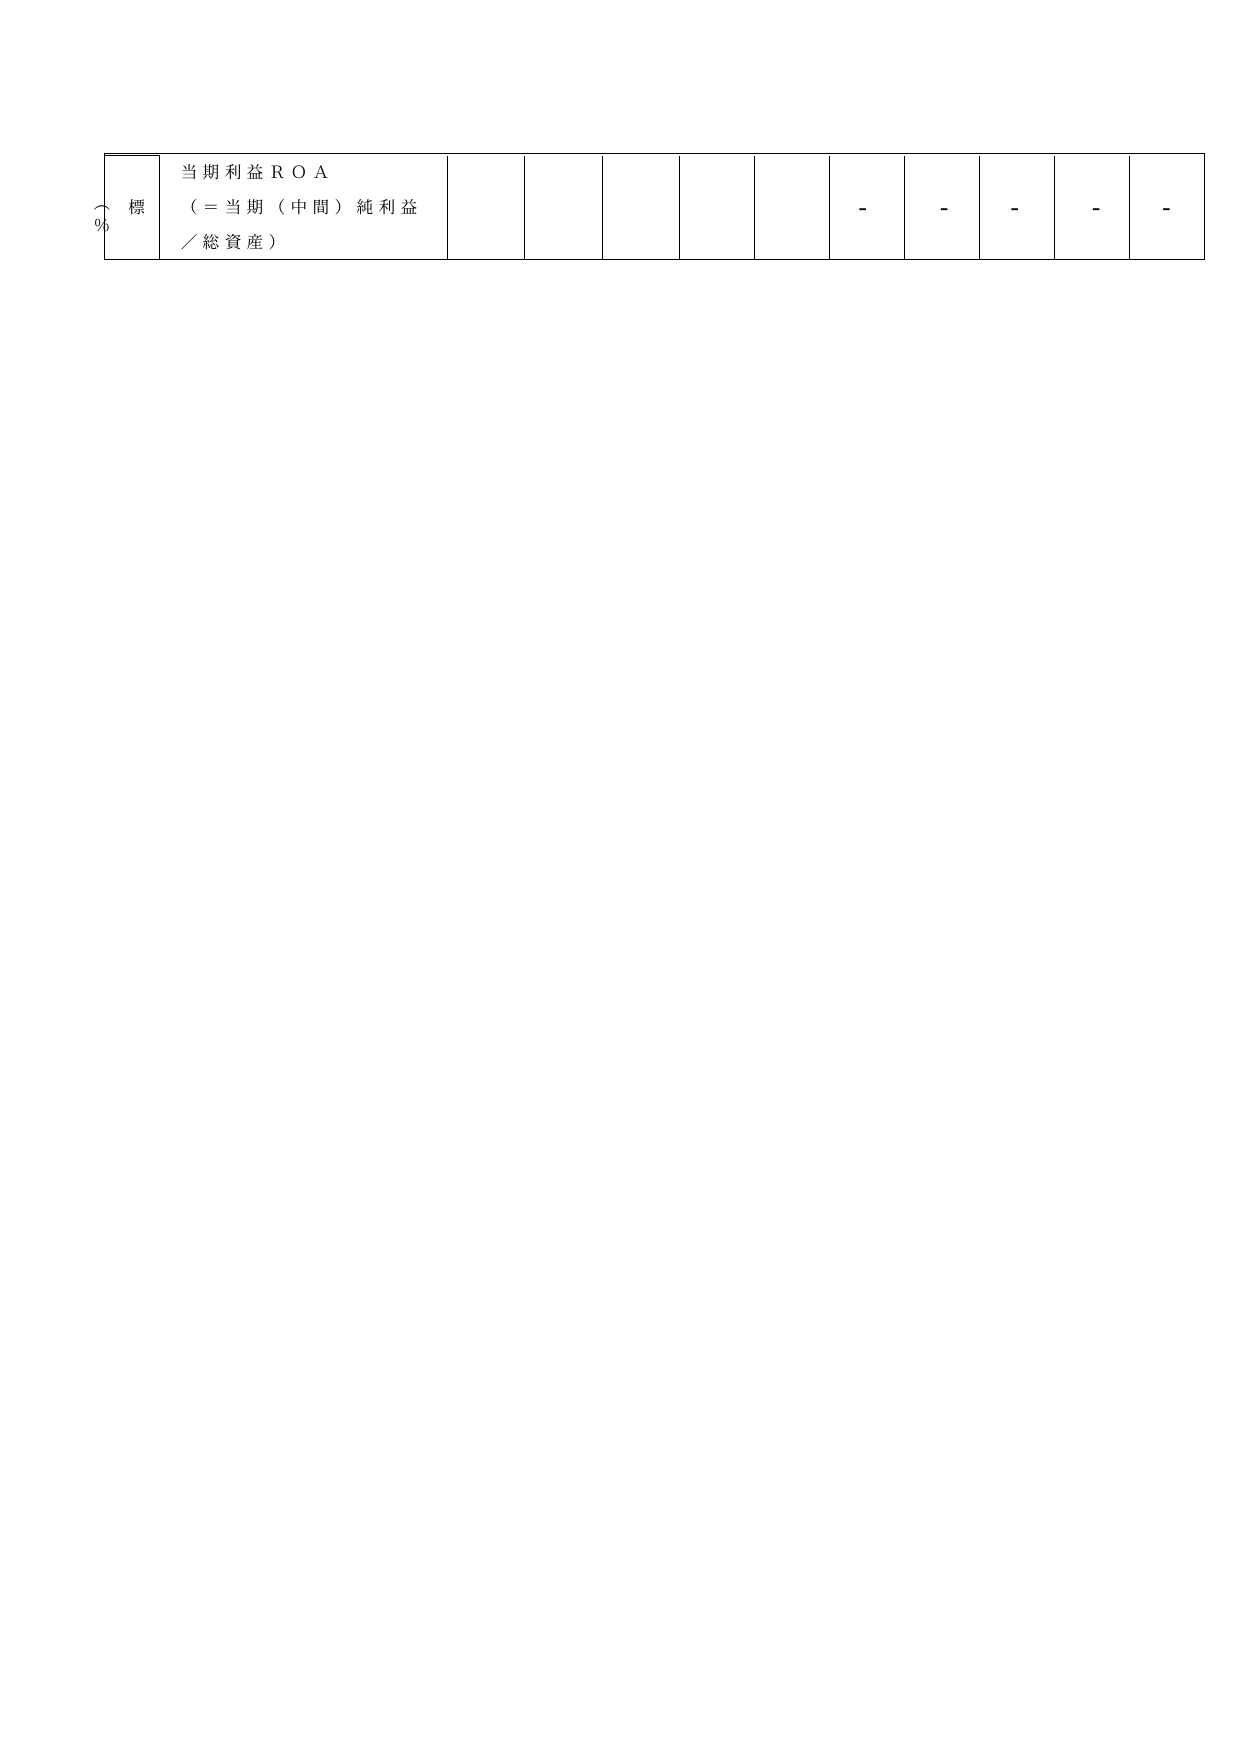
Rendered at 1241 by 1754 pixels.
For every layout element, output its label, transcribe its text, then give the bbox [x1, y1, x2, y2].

table_cell 当期利益ＲＯＡ （＝当期（中間）純利益／総資産） [159, 154, 447, 258]
table_cell [680, 154, 755, 258]
table_cell [525, 154, 602, 258]
table_cell - [1130, 154, 1204, 258]
table_cell [755, 154, 830, 258]
table_cell - [830, 154, 905, 258]
table_cell 経営指標（％） [105, 156, 159, 258]
table_cell [447, 154, 525, 258]
table_cell - [905, 154, 980, 258]
table_cell - [980, 154, 1055, 258]
table_cell [602, 154, 680, 258]
table_cell - [1055, 154, 1130, 258]
